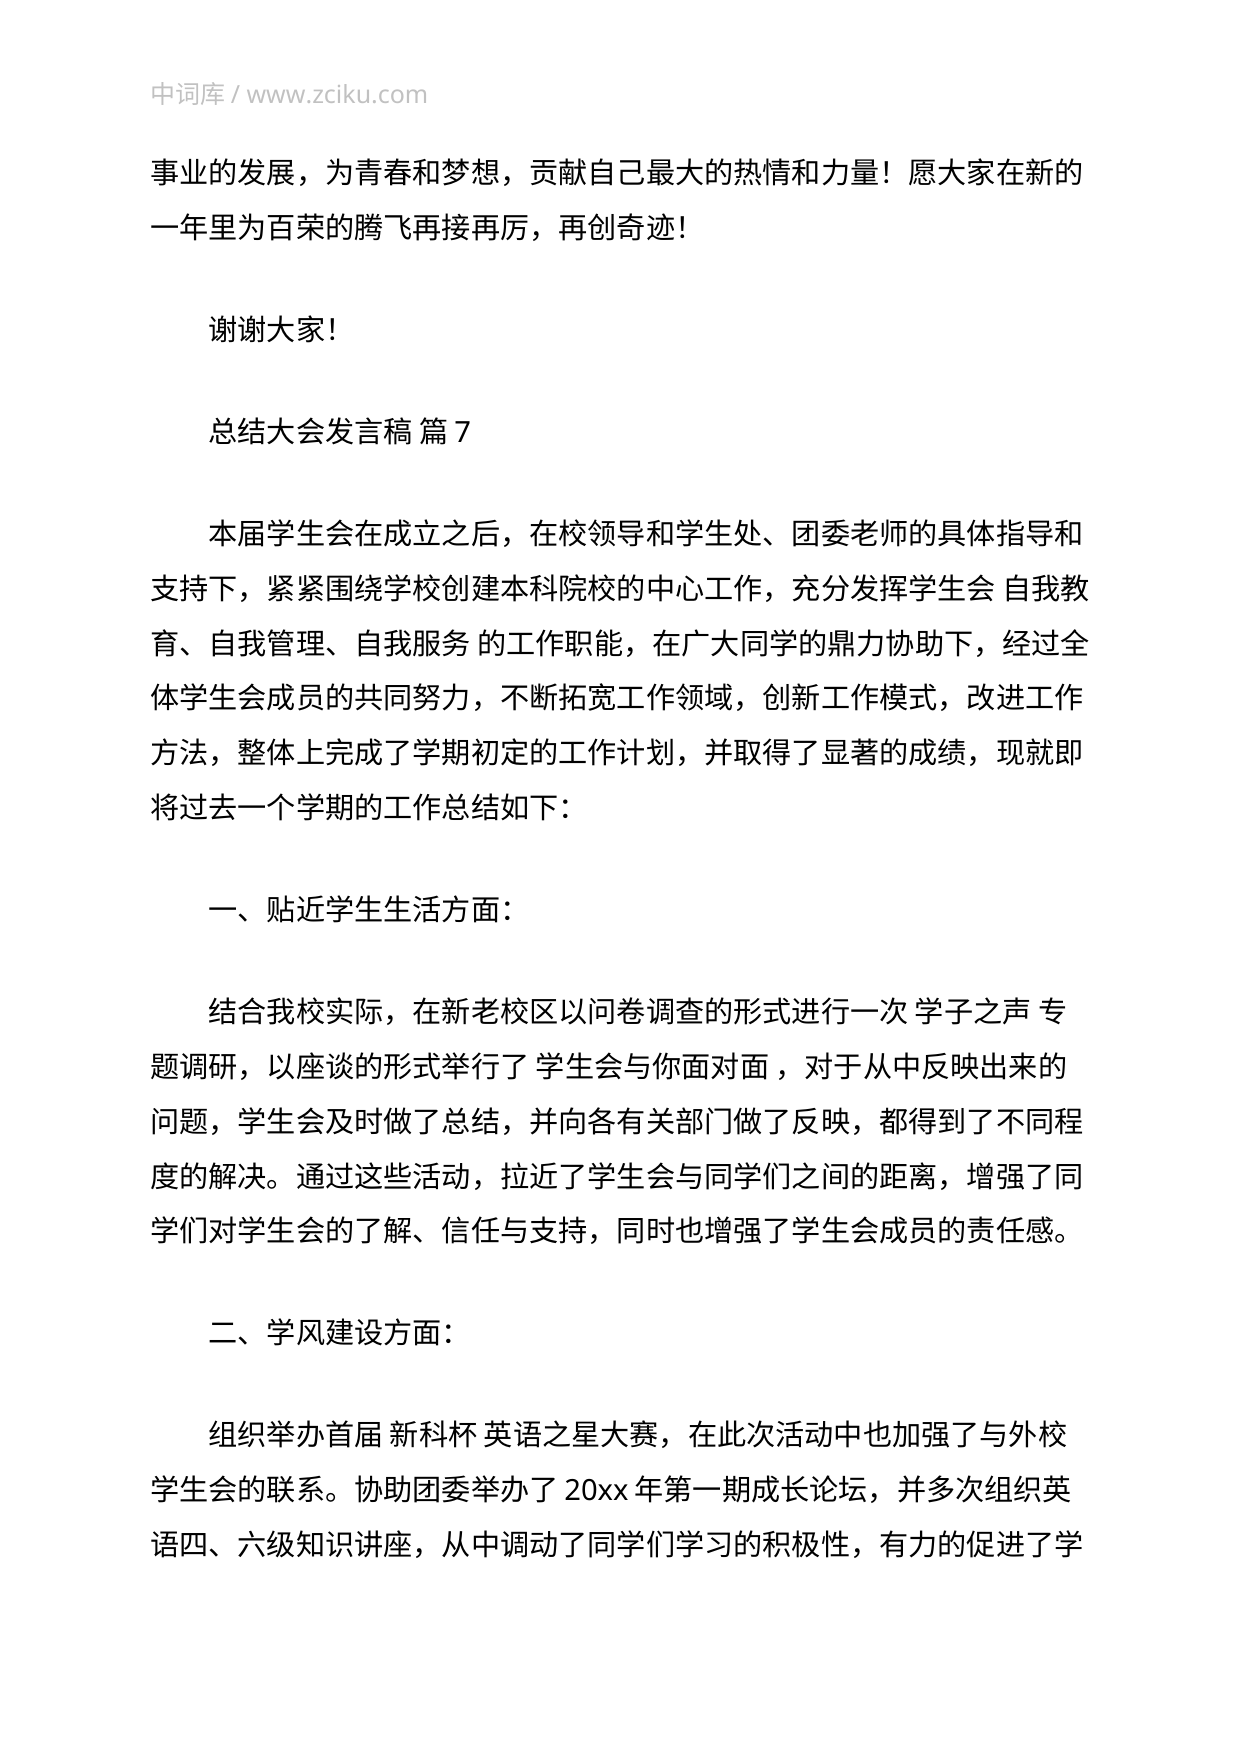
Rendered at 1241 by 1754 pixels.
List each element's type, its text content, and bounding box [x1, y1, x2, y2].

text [150, 150, 1090, 247]
text 本届学生会在成立之后，在校领导和学生处、团委老师的具体指导和支持下，紧紧围绕学校创建本科院校的中心工作，充分发挥学生会 自我教育、自我管理、自我服务 的工作职能，在广大同学的鼎力协助下，经过全体学生会成员的共同努力，不断拓宽工作领域，创新工作模式，改进工作方法，整体上完成了学期初定的工作计划，并取得了显著的成绩，现就即将过去一个学期的工作总结如下： [150, 510, 1090, 827]
text 总结大会发言稿 篇7 [150, 408, 1090, 451]
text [150, 1412, 1090, 1564]
text 二、学风建设方面： [150, 1310, 1090, 1352]
text 谢谢大家！ [150, 307, 1090, 349]
text 一、贴近学生生活方面： [150, 887, 1090, 929]
text 结合我校实际，在新老校区以问卷调查的形式进行一次 学子之声 专题调研，以座谈的形式举行了 学生会与你面对面 ，对于从中反映出来的问题，学生会及时做了总结，并向各有关部门做了反映，都得到了不同程度的解决。通过这些活动，拉近了学生会与同学们之间的距离，增强了同学们对学生会的了解、信任与支持，同时也增强了学生会成员的责任感。 [150, 988, 1090, 1250]
